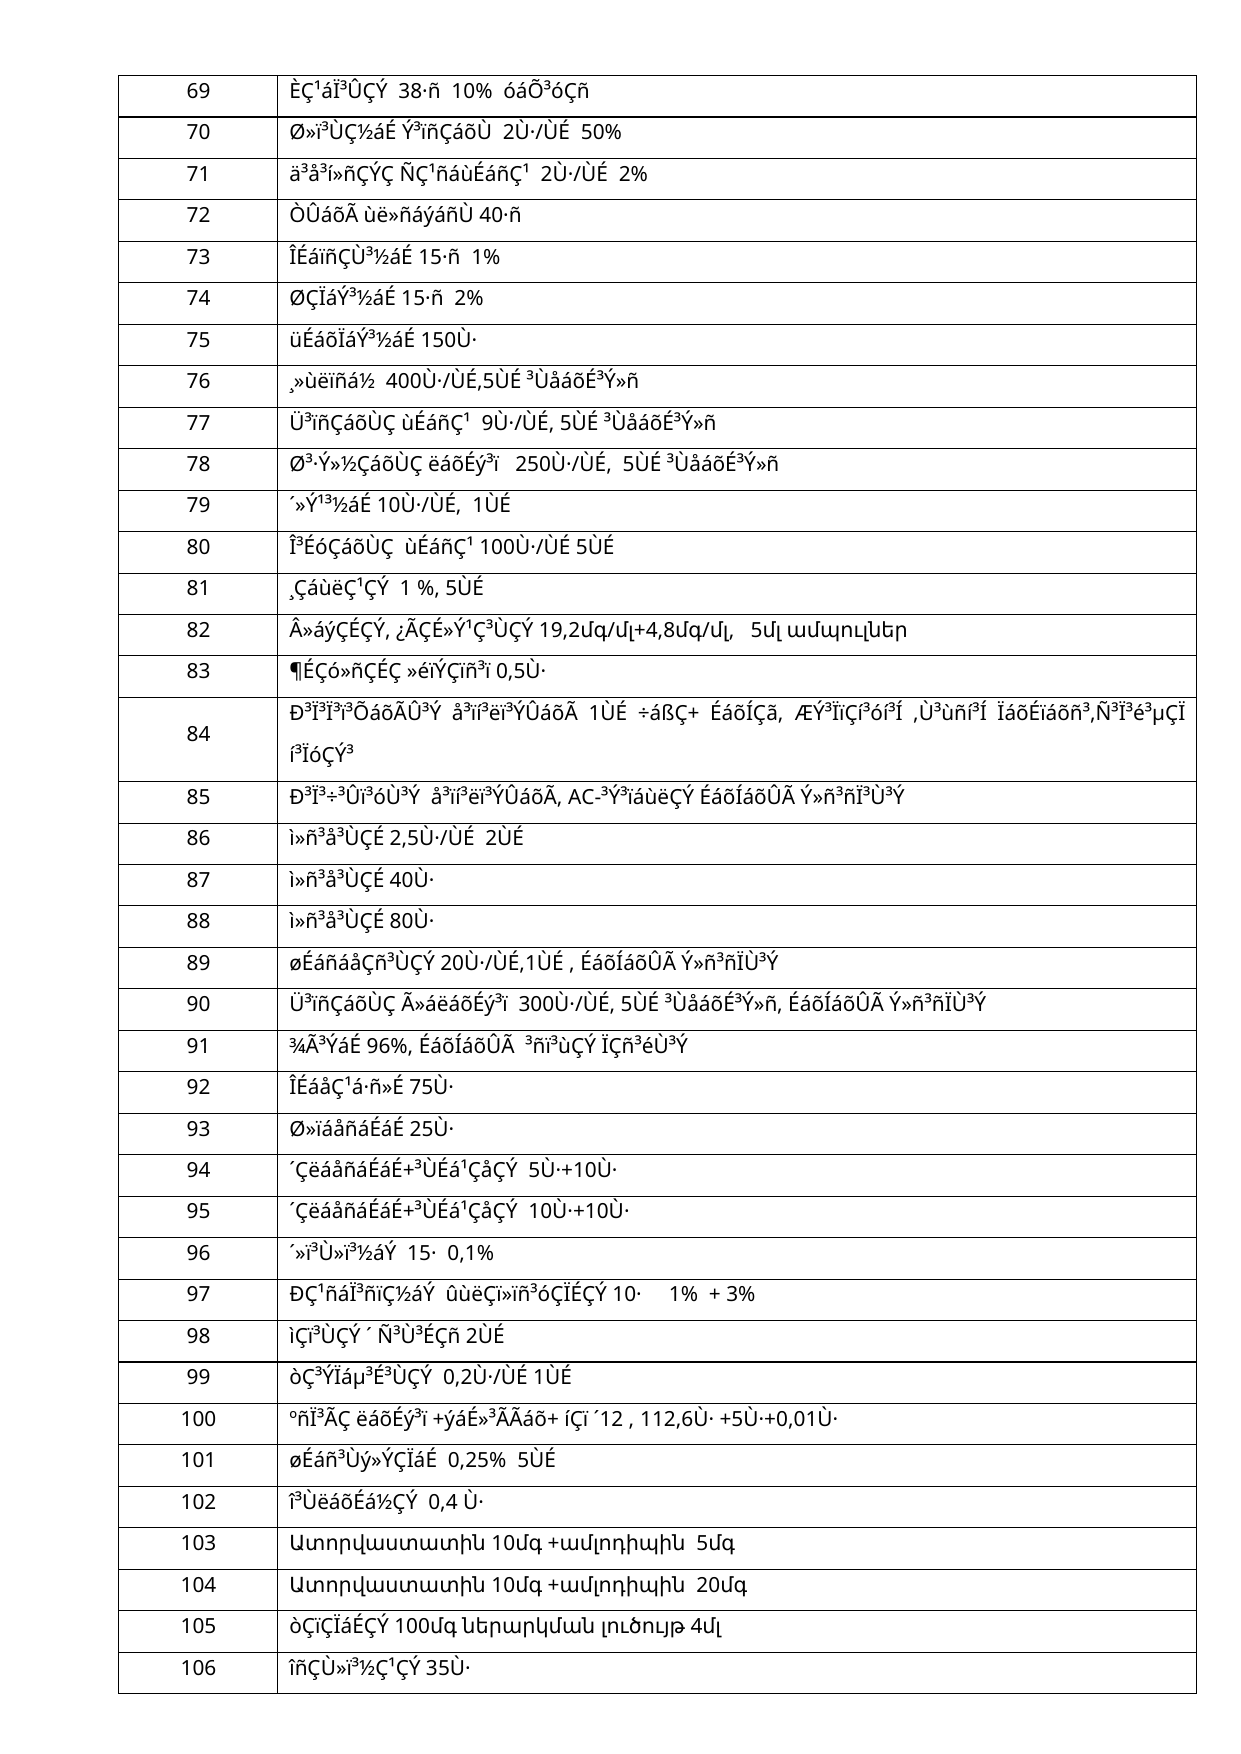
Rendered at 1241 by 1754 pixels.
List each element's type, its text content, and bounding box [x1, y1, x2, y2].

table_cell Ատորվաստատին 10մգ +ամլոդիպին 5մգ [278, 1528, 1196, 1569]
table_cell ¶ÉÇó»ñÇÉÇ »éïÝÇïñ³ï 0,5Ù· [278, 656, 1196, 697]
table_cell 76 [119, 366, 277, 407]
table_cell 94 [119, 1155, 277, 1196]
table_cell 92 [119, 1072, 277, 1113]
table_cell Ø»ï³ÙÇ½áÉ Ý³ïñÇáõÙ 2Ù·/ÙÉ 50% [278, 118, 1196, 158]
table_cell Â»áýÇÉÇÝ, ¿ÃÇÉ»Ý¹Ç³ÙÇÝ 19,2մգ/մլ+4,8մգ/մլ, 5մլ ամպուլներ [278, 615, 1196, 655]
table_cell 72 [119, 200, 277, 241]
table_cell òÇ³ÝÏáµ³É³ÙÇÝ 0,2Ù·/ÙÉ 1ÙÉ [278, 1363, 1196, 1403]
table_cell 88 [119, 906, 277, 947]
table_cell 75 [119, 325, 277, 365]
table_cell Ø³·Ý»½ÇáõÙÇ ëáõÉý³ï 250Ù·/ÙÉ, 5ÙÉ ³ÙåáõÉ³Ý»ñ [278, 449, 1196, 489]
table_cell 71 [119, 159, 277, 199]
table_cell ì»ñ³å³ÙÇÉ 80Ù· [278, 906, 1196, 947]
table_cell üÉáõÏáÝ³½áÉ 150Ù· [278, 325, 1196, 365]
table_cell ÎÉáåÇ¹á·ñ»É 75Ù· [278, 1072, 1196, 1113]
table_cell 73 [119, 242, 277, 282]
table_cell ¸ÇáùëÇ¹ÇÝ 1 %, 5ÙÉ [278, 574, 1196, 614]
table_cell Ü³ïñÇáõÙÇ ùÉáñÇ¹ 9Ù·/ÙÉ, 5ÙÉ ³ÙåáõÉ³Ý»ñ [278, 408, 1196, 448]
table_cell 80 [119, 532, 277, 572]
table_cell 91 [119, 1031, 277, 1071]
table_cell ì»ñ³å³ÙÇÉ 40Ù· [278, 865, 1196, 905]
table_cell øÉáñ³Ùý»ÝÇÏáÉ 0,25% 5ÙÉ [278, 1445, 1196, 1486]
table_cell î³ÙëáõÉá½ÇÝ 0,4 Ù· [278, 1487, 1196, 1527]
table_cell 84 [119, 698, 277, 781]
table_cell Ատորվաստատին 10մգ +ամլոդիպին 20մգ [278, 1570, 1196, 1610]
table_cell ØÇÏáÝ³½áÉ 15·ñ 2% [278, 283, 1196, 324]
table_cell 81 [119, 574, 277, 614]
table_cell 95 [119, 1197, 277, 1237]
table_cell 103 [119, 1528, 277, 1569]
table_cell ´»ï³Ù»ï³½áÝ 15· 0,1% [278, 1238, 1196, 1278]
table_cell 82 [119, 615, 277, 655]
table_cell Ü³ïñÇáõÙÇ Ã»áëáõÉý³ï 300Ù·/ÙÉ, 5ÙÉ ³ÙåáõÉ³Ý»ñ, ÉáõÍáõÛÃ Ý»ñ³ñÏÙ³Ý [278, 989, 1196, 1030]
table_cell Ð³Ï³Ï³ï³ÕáõÃÛ³Ý å³ïí³ëï³ÝÛáõÃ 1ÙÉ ÷áßÇ+ ÉáõÍÇã, ÆÝ³ÏïÇí³óí³Í ,Ù³ùñí³Í ÏáõÉïáõñ³,Ñ³Ï³é³µÇÏ í³ÏóÇÝ³ [278, 698, 1196, 781]
table_cell 79 [119, 491, 277, 531]
table_cell ÐÇ¹ñáÏ³ñïÇ½áÝ ûùëÇï»ïñ³óÇÏÉÇÝ 10· 1% + 3% [278, 1280, 1196, 1320]
table_cell 70 [119, 118, 277, 158]
table_cell îñÇÙ»ï³½Ç¹ÇÝ 35Ù· [278, 1653, 1196, 1693]
table_cell øÉáñáåÇñ³ÙÇÝ 20Ù·/ÙÉ,1ÙÉ , ÉáõÍáõÛÃ Ý»ñ³ñÏÙ³Ý [278, 948, 1196, 988]
table_cell 99 [119, 1363, 277, 1403]
table_cell 85 [119, 782, 277, 822]
table_cell 78 [119, 449, 277, 489]
table_cell Ð³Ï³÷³Ûï³óÙ³Ý å³ïí³ëï³ÝÛáõÃ, AC-³Ý³ïáùëÇÝ ÉáõÍáõÛÃ Ý»ñ³ñÏ³Ù³Ý [278, 782, 1196, 822]
table_cell 89 [119, 948, 277, 988]
table_cell ÒÛáõÃ ùë»ñáýáñÙ 40·ñ [278, 200, 1196, 241]
table_cell ì»ñ³å³ÙÇÉ 2,5Ù·/ÙÉ 2ÙÉ [278, 824, 1196, 864]
table_cell Î³ÉóÇáõÙÇ ùÉáñÇ¹ 100Ù·/ÙÉ 5ÙÉ [278, 532, 1196, 572]
table_cell ºñÏ³ÃÇ ëáõÉý³ï +ýáÉ»³ÃÃáõ+ íÇï ´12 , 112,6Ù· +5Ù·+0,01Ù· [278, 1404, 1196, 1444]
table_cell 96 [119, 1238, 277, 1278]
table_cell ÎÉáïñÇÙ³½áÉ 15·ñ 1% [278, 242, 1196, 282]
table_cell 101 [119, 1445, 277, 1486]
table_cell 83 [119, 656, 277, 697]
table_cell 97 [119, 1280, 277, 1320]
table_cell 106 [119, 1653, 277, 1693]
table_cell ´ÇëáåñáÉáÉ+³ÙÉá¹ÇåÇÝ 5Ù·+10Ù· [278, 1155, 1196, 1196]
table_cell 104 [119, 1570, 277, 1610]
table_cell 100 [119, 1404, 277, 1444]
table_cell 74 [119, 283, 277, 324]
table_cell 90 [119, 989, 277, 1030]
table_cell ìÇï³ÙÇÝ ´ Ñ³Ù³ÉÇñ 2ÙÉ [278, 1321, 1196, 1361]
table_cell ¸»ùëïñá½ 400Ù·/ÙÉ,5ÙÉ ³ÙåáõÉ³Ý»ñ [278, 366, 1196, 407]
table_cell 86 [119, 824, 277, 864]
table_cell 102 [119, 1487, 277, 1527]
table_cell 77 [119, 408, 277, 448]
table_cell 69 [119, 76, 277, 116]
table_cell ¾Ã³ÝáÉ 96%, ÉáõÍáõÛÃ ³ñï³ùÇÝ ÏÇñ³éÙ³Ý [278, 1031, 1196, 1071]
table_cell 105 [119, 1611, 277, 1652]
table_cell ´»Ý¹³½áÉ 10Ù·/ÙÉ, 1ÙÉ [278, 491, 1196, 531]
table_cell òÇïÇÏáÉÇÝ 100մգ ներարկման լուծույթ 4մլ [278, 1611, 1196, 1652]
table_cell 98 [119, 1321, 277, 1361]
table_cell ä³å³í»ñÇÝÇ ÑÇ¹ñáùÉáñÇ¹ 2Ù·/ÙÉ 2% [278, 159, 1196, 199]
table_cell ÈÇ¹áÏ³ÛÇÝ 38·ñ 10% óáÕ³óÇñ [278, 76, 1196, 116]
table_cell ´ÇëáåñáÉáÉ+³ÙÉá¹ÇåÇÝ 10Ù·+10Ù· [278, 1197, 1196, 1237]
table_cell 93 [119, 1114, 277, 1154]
table_cell Ø»ïáåñáÉáÉ 25Ù· [278, 1114, 1196, 1154]
table_cell 87 [119, 865, 277, 905]
